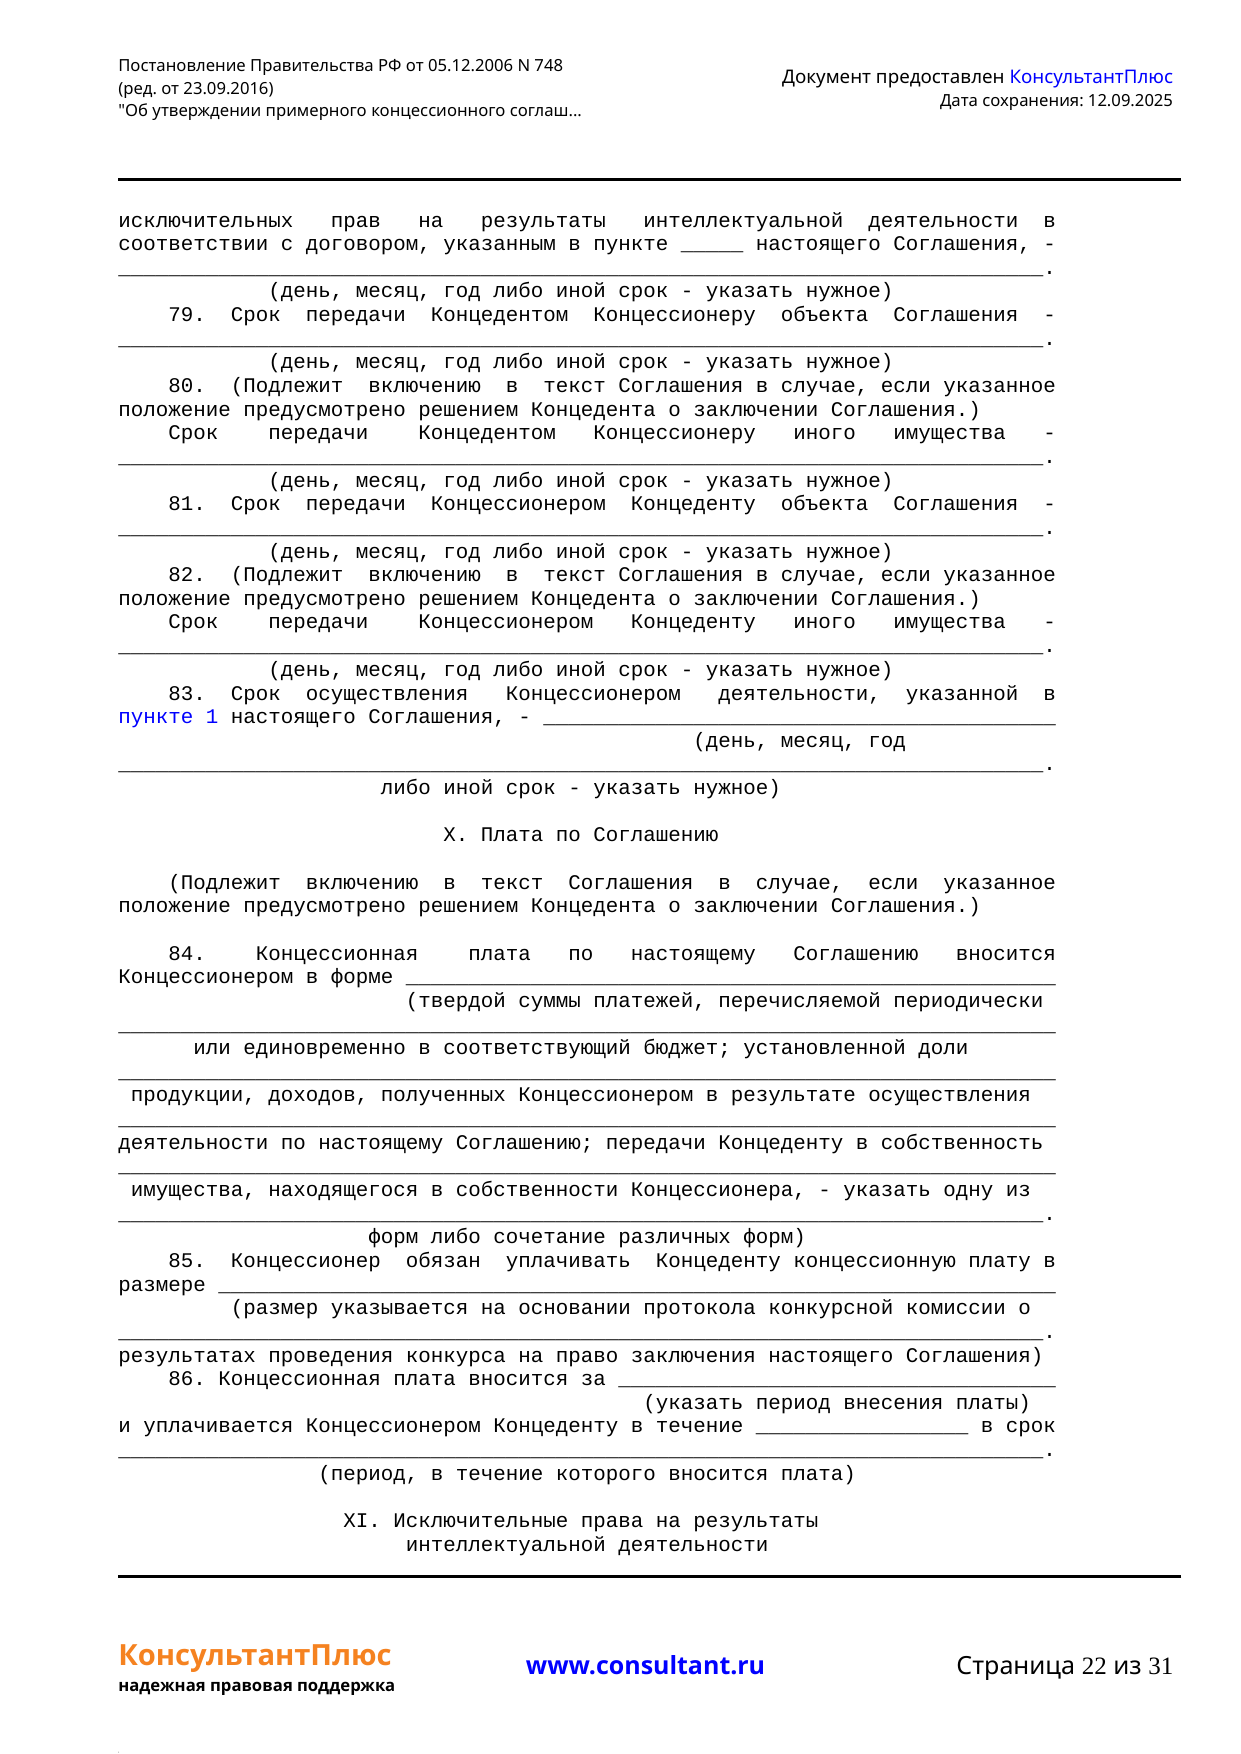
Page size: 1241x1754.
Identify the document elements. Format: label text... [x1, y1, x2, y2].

text 80. (Подлежит включению в текст Соглашения в случае, если указанное [118, 375, 1181, 399]
text XI. Исключительные права на результаты [118, 1510, 1181, 1534]
text и уплачивается Концессионером Концеденту в течение _________________ в срок [118, 1416, 1181, 1439]
text Срок передачи Концессионером Концеденту иного имущества - [118, 612, 1181, 635]
text __________________________________________________________________________. [118, 517, 1181, 541]
text (твердой суммы платежей, перечисляемой периодически [118, 990, 1181, 1013]
text ___________________________________________________________________________ [118, 1013, 1181, 1037]
text __________________________________________________________________________. [118, 328, 1181, 351]
text интеллектуальной деятельности [118, 1534, 1181, 1557]
text __________________________________________________________________________. [118, 1439, 1181, 1463]
text положение предусмотрено решением Концедента о заключении Соглашения.) [118, 895, 1181, 919]
text или единовременно в соответствующий бюджет; установленной доли [118, 1037, 1181, 1061]
text пункте 1 настоящего Соглашения, - _________________________________________ [118, 706, 1181, 730]
text __________________________________________________________________________. [118, 446, 1181, 470]
text размере ___________________________________________________________________ [118, 1274, 1181, 1297]
text 82. (Подлежит включению в текст Соглашения в случае, если указанное [118, 564, 1181, 588]
text __________________________________________________________________________. [118, 1203, 1181, 1226]
text (день, месяц, год [118, 730, 1181, 753]
text Концессионером в форме ____________________________________________________ [118, 966, 1181, 990]
text 86. Концессионная плата вносится за ___________________________________ [118, 1368, 1181, 1392]
text продукции, доходов, полученных Концессионером в результате осуществления [118, 1084, 1181, 1108]
text (день, месяц, год либо иной срок - указать нужное) [118, 541, 1181, 564]
text 84. Концессионная плата по настоящему Соглашению вносится [118, 943, 1181, 966]
text форм либо сочетание различных форм) [118, 1226, 1181, 1250]
text (период, в течение которого вносится плата) [118, 1463, 1181, 1486]
text __________________________________________________________________________. [118, 753, 1181, 777]
text __________________________________________________________________________. [118, 1321, 1181, 1344]
text (день, месяц, год либо иной срок - указать нужное) [118, 281, 1181, 304]
text 81. Срок передачи Концессионером Концеденту объекта Соглашения - [118, 493, 1181, 517]
text имущества, находящегося в собственности Концессионера, - указать одну из [118, 1179, 1181, 1203]
text либо иной срок - указать нужное) [118, 777, 1181, 801]
text деятельности по настоящему Соглашению; передачи Концеденту в собственность [118, 1132, 1181, 1155]
text (день, месяц, год либо иной срок - указать нужное) [118, 351, 1181, 375]
text (указать период внесения платы) [118, 1392, 1181, 1416]
text (размер указывается на основании протокола конкурсной комиссии о [118, 1297, 1181, 1321]
text 79. Срок передачи Концедентом Концессионеру объекта Соглашения - [118, 304, 1181, 328]
text X. Плата по Соглашению [118, 824, 1181, 848]
text __________________________________________________________________________. [118, 257, 1181, 281]
text Срок передачи Концедентом Концессионеру иного имущества - [118, 422, 1181, 446]
text ___________________________________________________________________________ [118, 1155, 1181, 1179]
text положение предусмотрено решением Концедента о заключении Соглашения.) [118, 399, 1181, 422]
text исключительных прав на результаты интеллектуальной деятельности в [118, 209, 1181, 233]
text 85. Концессионер обязан уплачивать Концеденту концессионную плату в [118, 1250, 1181, 1274]
text ___________________________________________________________________________ [118, 1108, 1181, 1132]
text положение предусмотрено решением Концедента о заключении Соглашения.) [118, 588, 1181, 612]
text соответствии с договором, указанным в пункте _____ настоящего Соглашения, - [118, 233, 1181, 257]
text (Подлежит включению в текст Соглашения в случае, если указанное [118, 872, 1181, 895]
text результатах проведения конкурса на право заключения настоящего Соглашения) [118, 1344, 1181, 1368]
text 83. Срок осуществления Концессионером деятельности, указанной в [118, 682, 1181, 706]
text (день, месяц, год либо иной срок - указать нужное) [118, 470, 1181, 493]
text (день, месяц, год либо иной срок - указать нужное) [118, 659, 1181, 682]
text ___________________________________________________________________________ [118, 1061, 1181, 1084]
text __________________________________________________________________________. [118, 635, 1181, 659]
